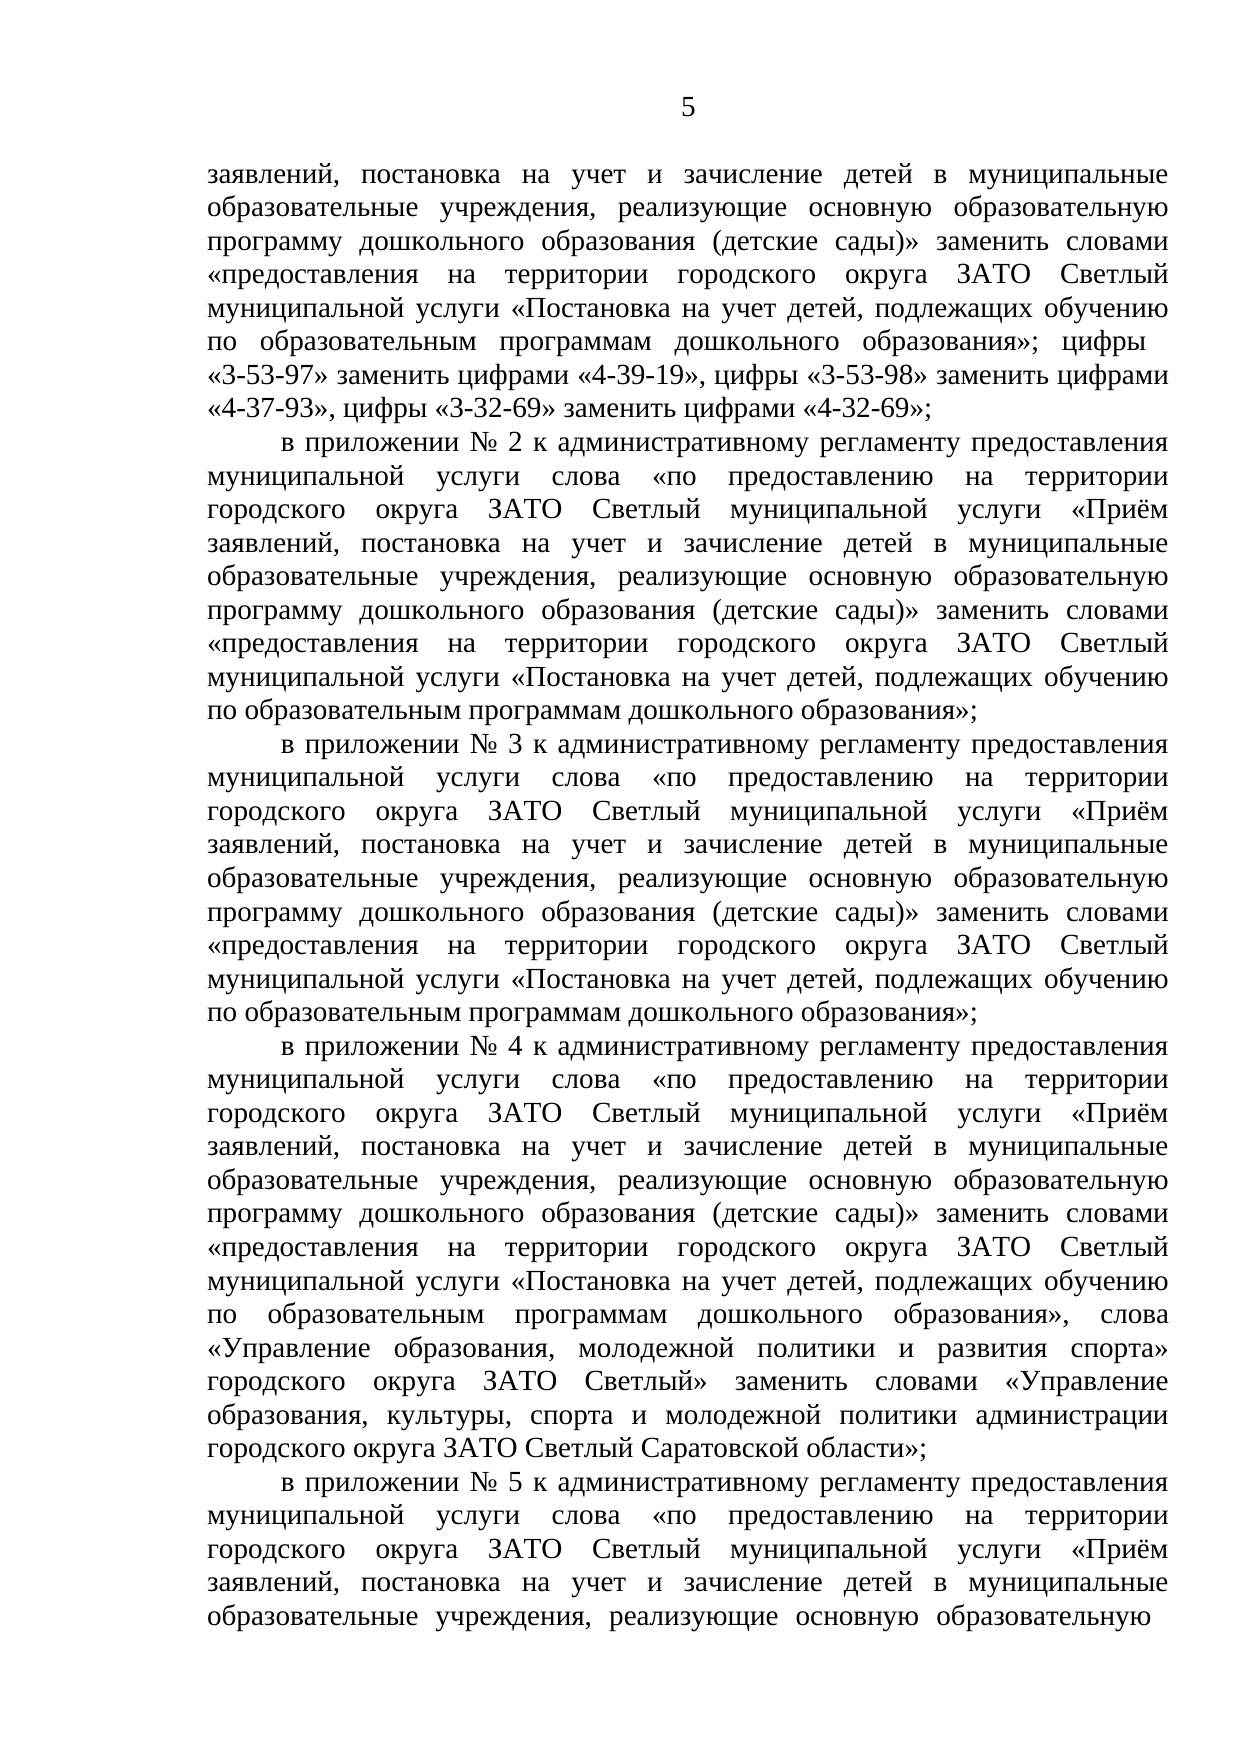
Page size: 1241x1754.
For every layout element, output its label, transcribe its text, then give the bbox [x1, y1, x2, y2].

text 5 [207, 89, 1169, 122]
text заявлений, постановка на учет и зачисление детей в муниципальные образовательные учреждения, реализующие основную образовательную программу дошкольного образования (детские сады)» заменить словами «предоставления на территории городского округа ЗАТО Светлый муниципальной услуги «Постановка на учет детей, подлежащих обучению по образовательным программам дошкольного образования»; цифры «3-53-97» заменить цифрами «4-39-19», цифры «3-53-98» заменить цифрами «4-37-93», цифры «3-32-69» заменить цифрами «4-32-69»; [207, 156, 1169, 424]
text в приложении № 2 к административному регламенту предоставления муниципальной услуги слова «по предоставлению на территории городского округа ЗАТО Светлый муниципальной услуги «Приём заявлений, постановка на учет и зачисление детей в муниципальные образовательные учреждения, реализующие основную образовательную программу дошкольного образования (детские сады)» заменить словами «предоставления на территории городского округа ЗАТО Светлый муниципальной услуги «Постановка на учет детей, подлежащих обучению по образовательным программам дошкольного образования»; [207, 424, 1169, 726]
text в приложении № 5 к административному регламенту предоставления муниципальной услуги слова «по предоставлению на территории городского округа ЗАТО Светлый муниципальной услуги «Приём заявлений, постановка на учет и зачисление детей в муниципальные образовательные учреждения, реализующие основную образовательную [207, 1464, 1169, 1660]
text в приложении № 3 к административному регламенту предоставления муниципальной услуги слова «по предоставлению на территории городского округа ЗАТО Светлый муниципальной услуги «Приём заявлений, постановка на учет и зачисление детей в муниципальные образовательные учреждения, реализующие основную образовательную программу дошкольного образования (детские сады)» заменить словами «предоставления на территории городского округа ЗАТО Светлый муниципальной услуги «Постановка на учет детей, подлежащих обучению по образовательным программам дошкольного образования»; [207, 726, 1169, 1028]
text в приложении № 4 к административному регламенту предоставления муниципальной услуги слова «по предоставлению на территории городского округа ЗАТО Светлый муниципальной услуги «Приём заявлений, постановка на учет и зачисление детей в муниципальные образовательные учреждения, реализующие основную образовательную программу дошкольного образования (детские сады)» заменить словами «предоставления на территории городского округа ЗАТО Светлый муниципальной услуги «Постановка на учет детей, подлежащих обучению по образовательным программам дошкольного образования», слова «Управление образования, молодежной политики и развития спорта» городского округа ЗАТО Светлый» заменить словами «Управление образования, культуры, спорта и молодежной политики администрации городского округа ЗАТО Светлый Саратовской области»; [207, 1028, 1169, 1464]
